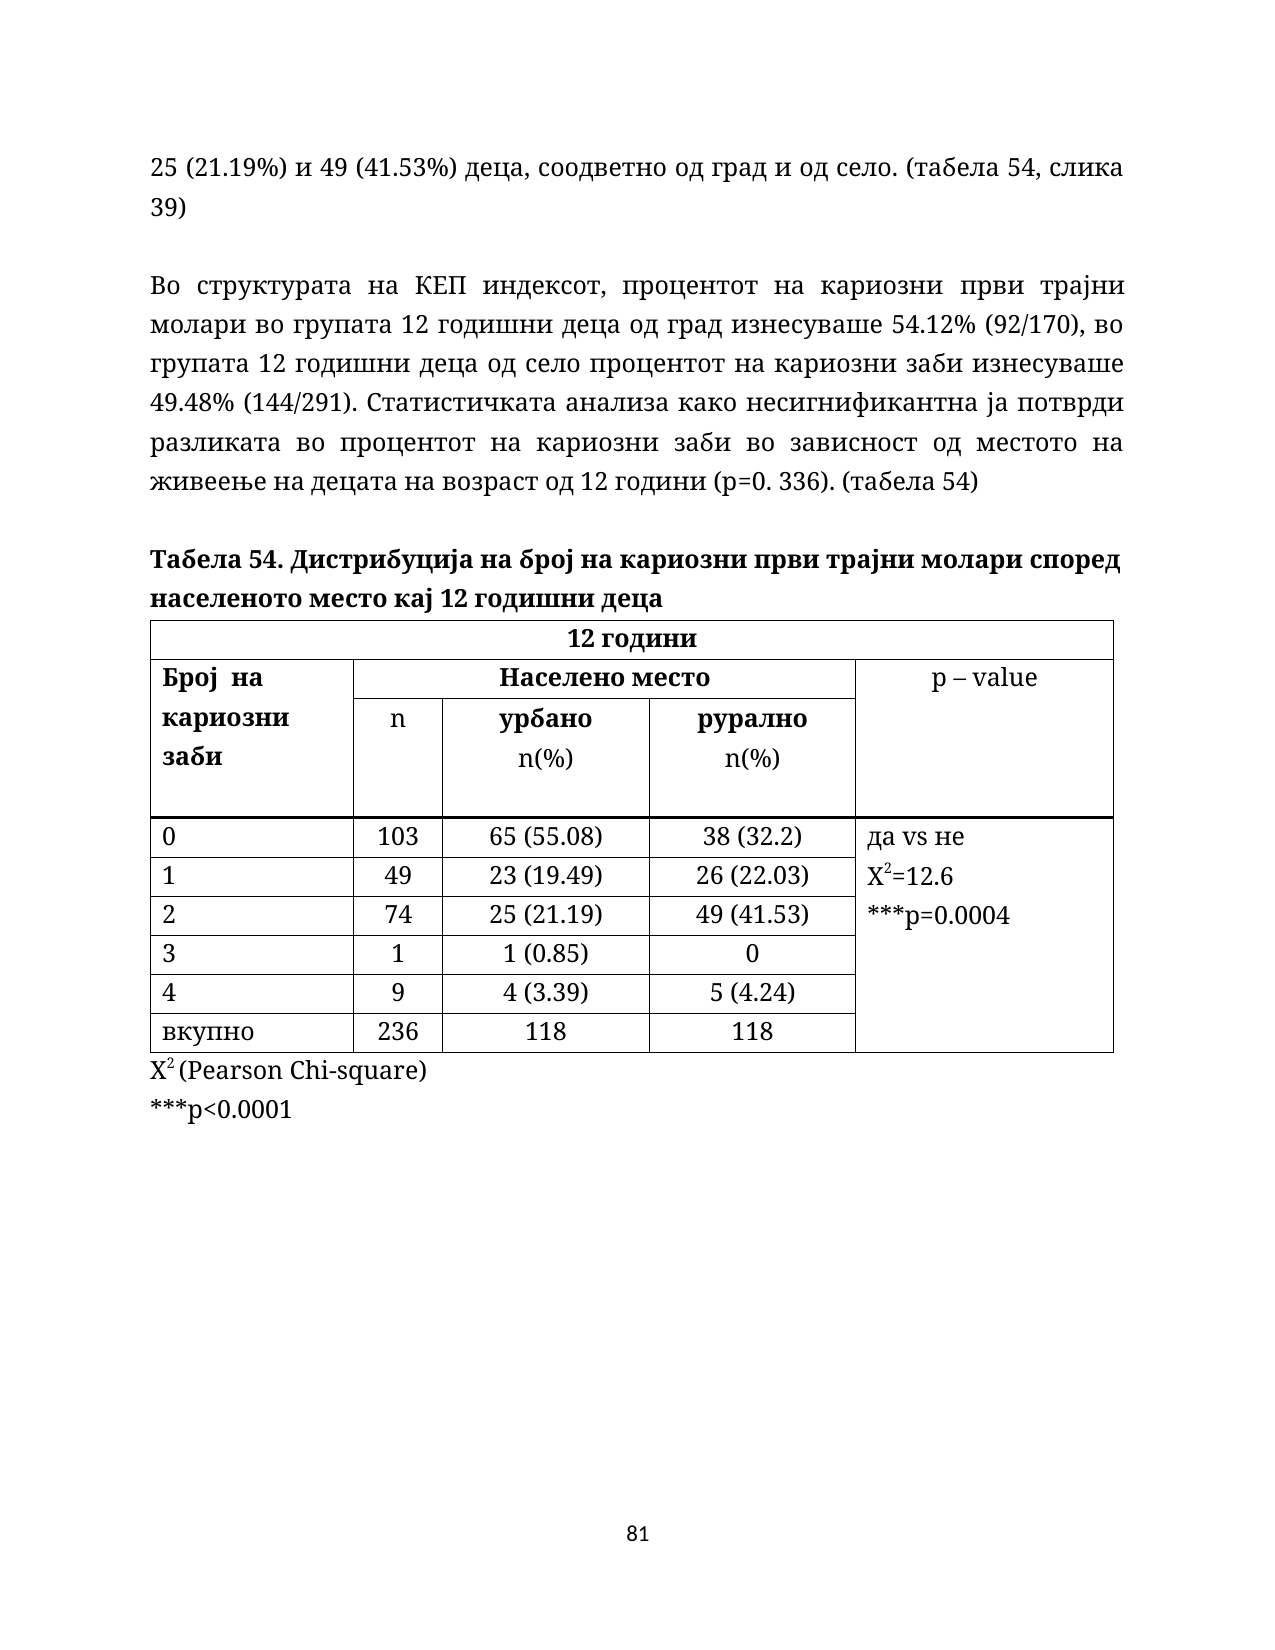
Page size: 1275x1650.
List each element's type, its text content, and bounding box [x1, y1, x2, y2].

table_cell рурално n(%) [650, 699, 855, 816]
table_cell 3 [151, 936, 353, 974]
text Табела 54. Дистрибуција на број на кариозни први трајни молари според населеното место кај 12 годишни деца [150, 542, 1125, 615]
table_cell вкупно [151, 1014, 353, 1052]
table_cell 1 [151, 858, 353, 896]
table_header 12 години [151, 621, 1113, 659]
table_cell 5 (4.24) [650, 975, 855, 1013]
text X2 (Pearson Chi-square) [150, 1053, 1125, 1087]
table_cell 26 (22.03) [650, 858, 855, 896]
table_cell 49 [354, 858, 442, 896]
table_cell 1 [354, 936, 442, 974]
text Во структурата на КЕП индексот, процентот на кариозни први трајни молари во групата 12 годишни деца од град изнесуваше 54.12% (92/170), во групата 12 годишни деца од село процентот на кариозни заби изнесуваше 49.48% (144/291). Статистичката анализа како несигнификантна ја потврди разликата во процентот на кариозни заби во зависност од местото на живеење на децата на возраст од 12 години (p=0. 336). (табела 54) [150, 267, 1125, 497]
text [150, 150, 1125, 223]
table_cell 103 [354, 819, 442, 857]
table_cell 0 [151, 819, 353, 857]
table_cell 65 (55.08) [443, 819, 649, 857]
table_cell 25 (21.19) [443, 897, 649, 935]
text ***p<0.0001 [150, 1092, 1125, 1126]
table_cell урбано n(%) [443, 699, 649, 816]
table_cell p – value [856, 660, 1113, 816]
table_cell да vs не X2=12.6 ***p=0.0004 [856, 819, 1113, 1052]
table_cell 4 (3.39) [443, 975, 649, 1013]
table_cell 4 [151, 975, 353, 1013]
table_cell Број на кариозни заби [151, 660, 353, 816]
table_cell 23 (19.49) [443, 858, 649, 896]
table_cell n [354, 699, 442, 816]
table_cell 1 (0.85) [443, 936, 649, 974]
table_cell 236 [354, 1014, 442, 1052]
table_cell 118 [650, 1014, 855, 1052]
table_cell 38 (32.2) [650, 819, 855, 857]
table_cell 9 [354, 975, 442, 1013]
table_cell 0 [650, 936, 855, 974]
table_cell 49 (41.53) [650, 897, 855, 935]
table_cell 2 [151, 897, 353, 935]
table_cell 118 [443, 1014, 649, 1052]
table_cell Населено место [354, 660, 855, 698]
table_cell 74 [354, 897, 442, 935]
